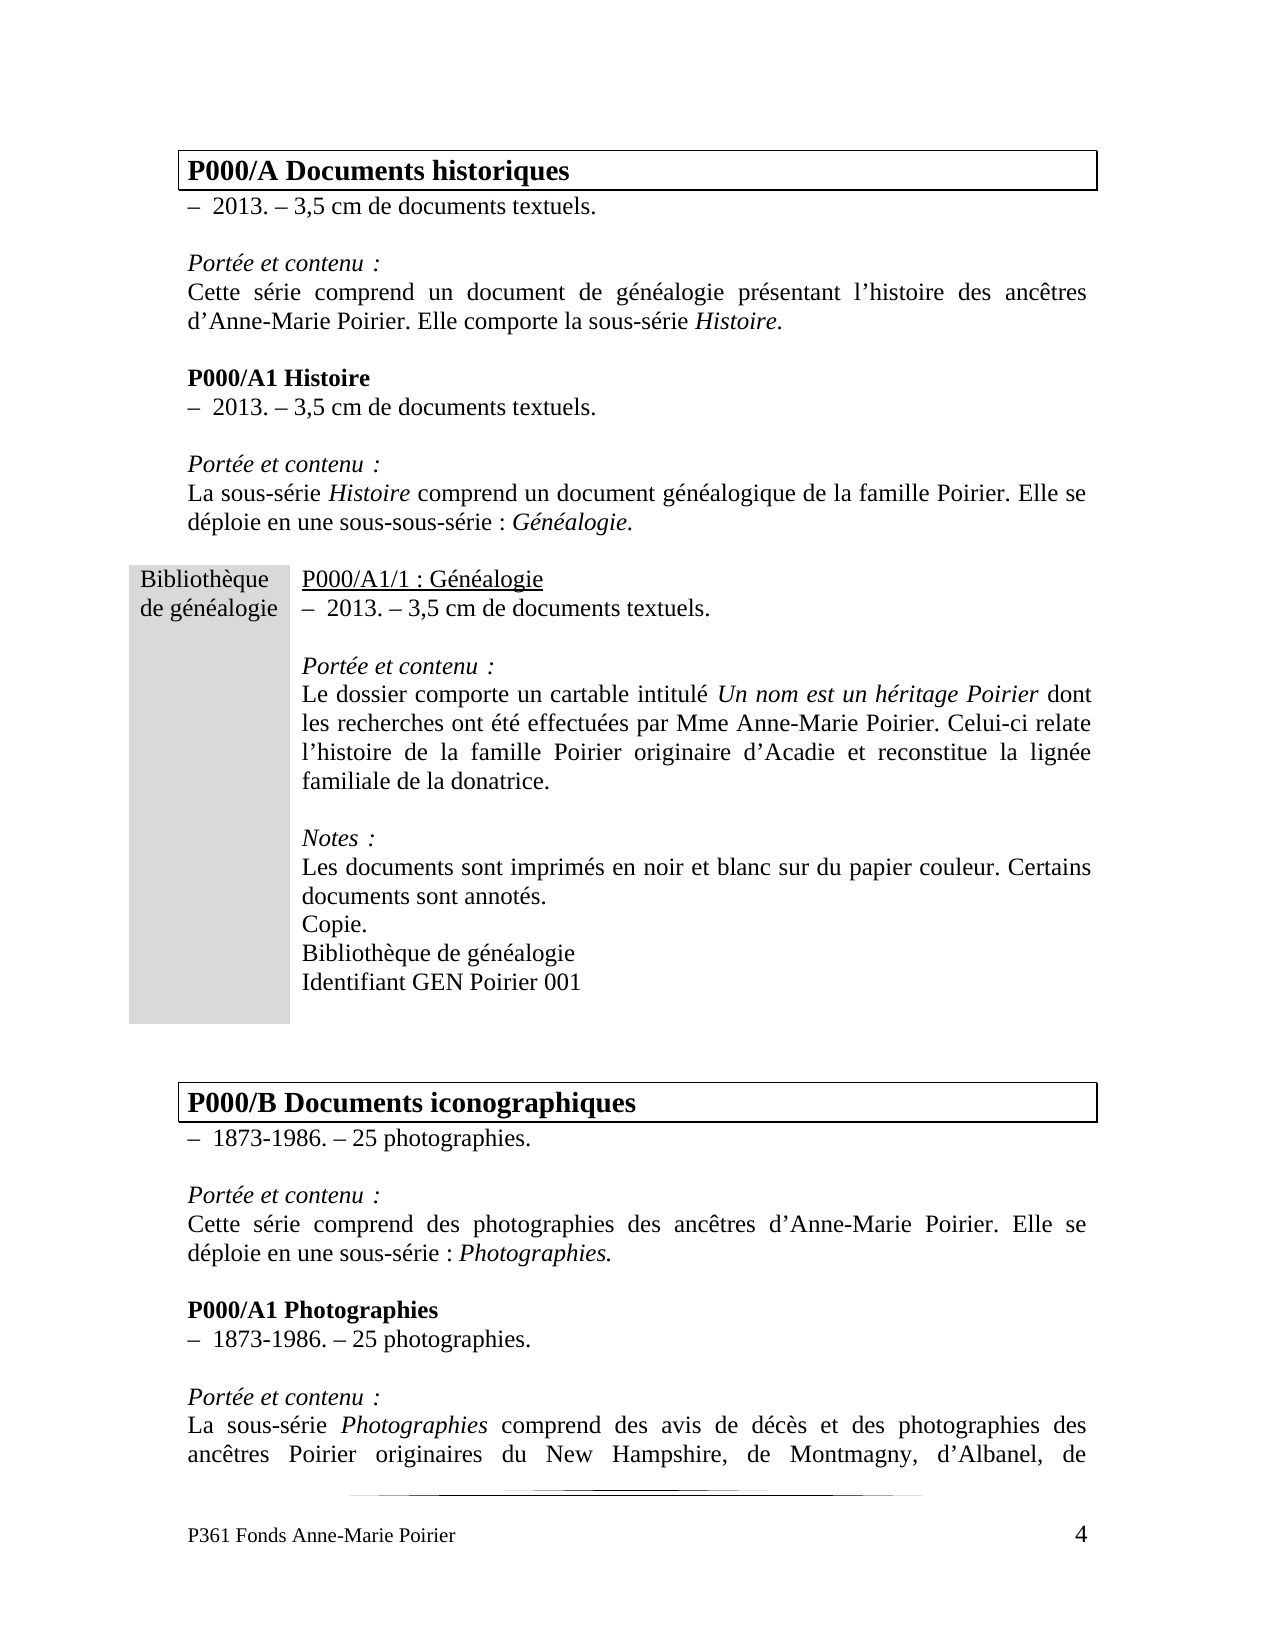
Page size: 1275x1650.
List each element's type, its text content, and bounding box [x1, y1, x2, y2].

text Portée et contenu : [187, 248, 1087, 277]
table_header Bibliothèque de généalogie [129, 565, 290, 1024]
text Portée et contenu : [187, 449, 1087, 478]
table_header P000/A1/1 : Généalogie – 2013. – 3,5 cm de documents textuels. Portée et contenu : Le dossier comporte un cartable intitulé Un nom est un héritage Poirier dont les recherches ont été effectuées par Mme Anne-Marie Poirier. Celui-ci relate l’histoire de la famille Poirier originaire d’Acadie et reconstitue la lignée familiale de la donatrice. Notes : Les documents sont imprimés en noir et blanc sur du papier couleur. Certains documents sont annotés. Copie. Bibliothèque de généalogie Identifiant GEN Poirier 001 [290, 565, 1103, 1024]
subtitle P000/A1 Histoire [187, 363, 1087, 392]
text Portée et contenu : [187, 1180, 1087, 1209]
text – 2013. – 3,5 cm de documents textuels. [187, 191, 1087, 219]
text Cette série comprend des photographies des ancêtres d’Anne-Marie Poirier. Elle se déploie en une sous-série : Photographies. [187, 1209, 1087, 1267]
text – 2013. – 3,5 cm de documents textuels. [187, 392, 1087, 421]
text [187, 1410, 1087, 1468]
text Portée et contenu : [187, 1382, 1087, 1410]
text La sous-série Histoire comprend un document généalogique de la famille Poirier. Elle se déploie en une sous-sous-série : Généalogie. [187, 478, 1087, 536]
text Cette série comprend un document de généalogie présentant l’histoire des ancêtres d’Anne-Marie Poirier. Elle comporte la sous-série Histoire. [187, 277, 1087, 334]
text – 1873-1986. – 25 photographies. [187, 1324, 1087, 1353]
title P000/A Documents historiques [179, 151, 1096, 189]
title P000/B Documents iconographiques [179, 1083, 1096, 1121]
subtitle P000/A1 Photographies [187, 1295, 1087, 1324]
text – 1873-1986. – 25 photographies. [187, 1123, 1087, 1152]
